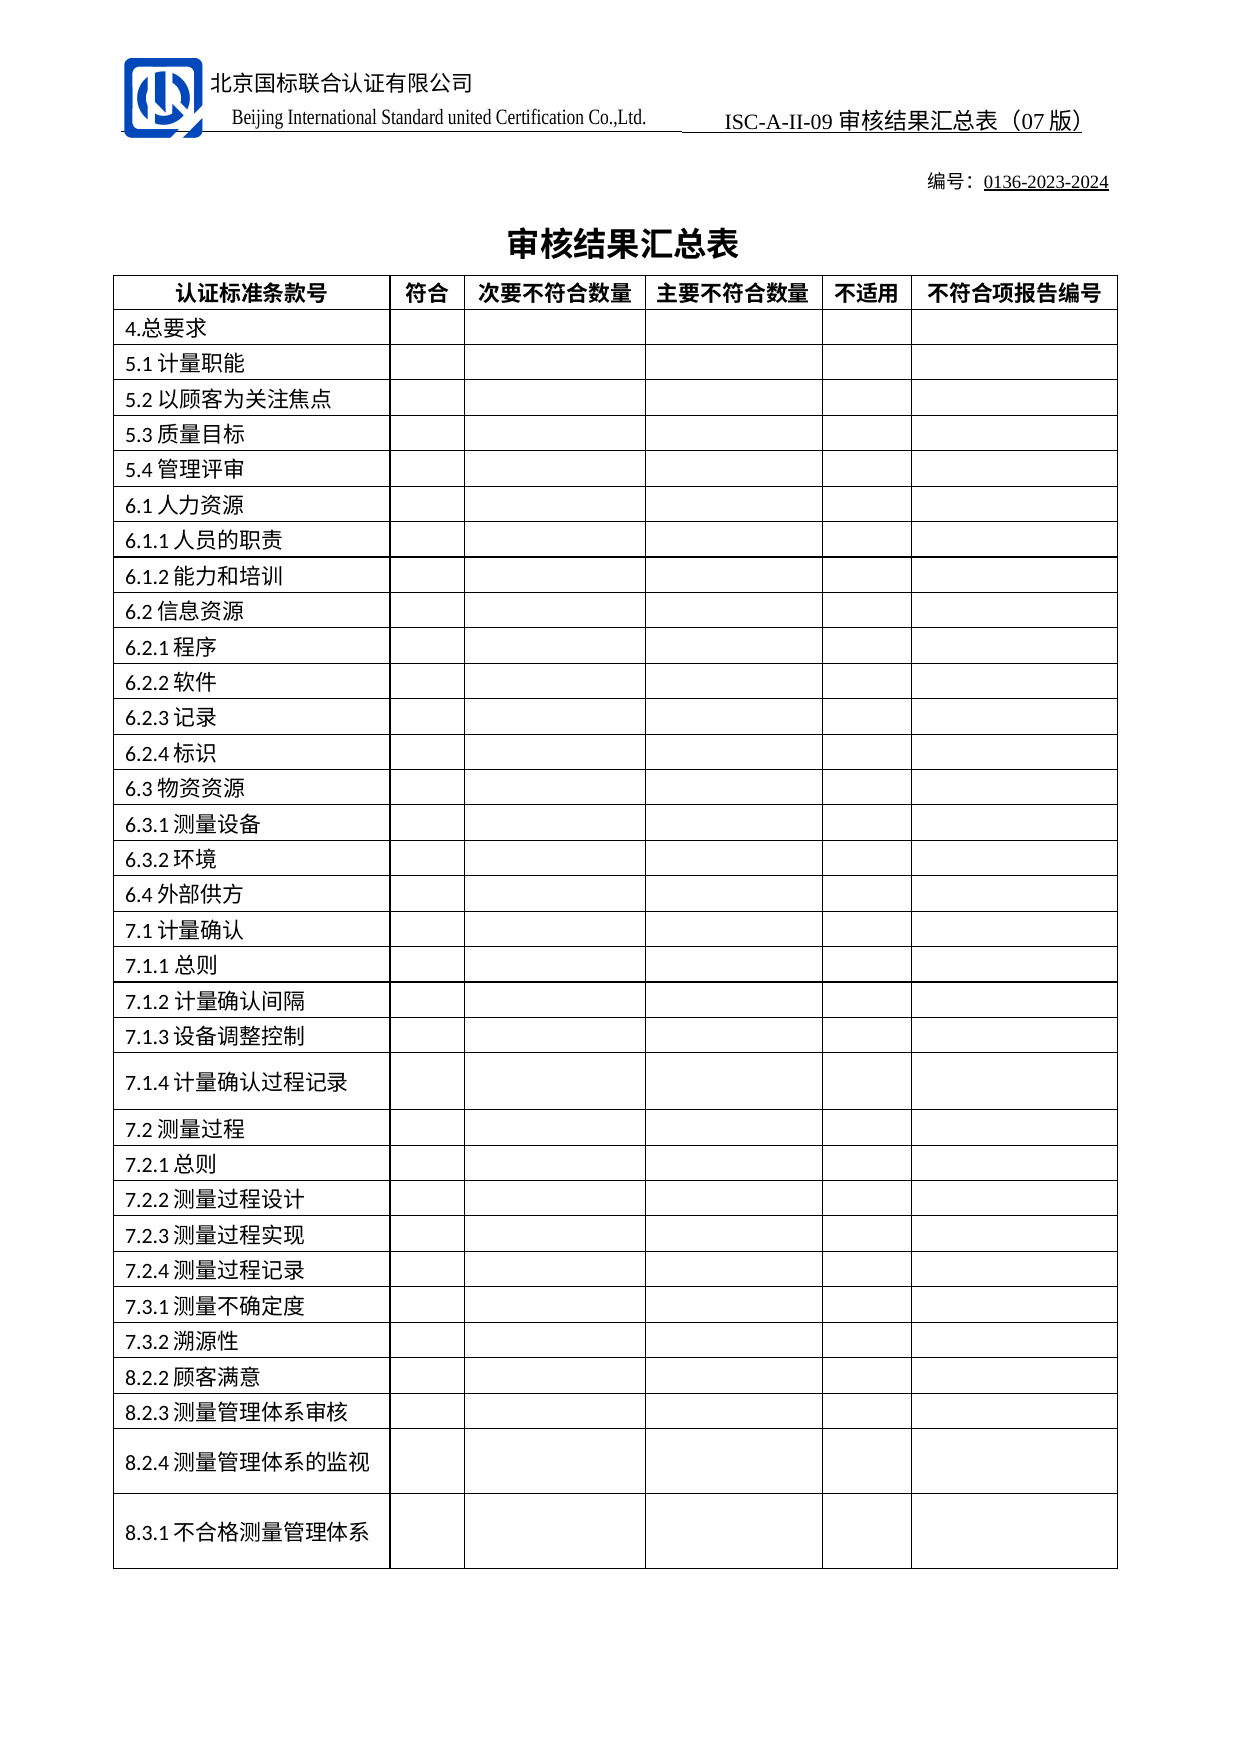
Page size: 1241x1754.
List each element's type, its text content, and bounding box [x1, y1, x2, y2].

table_cell [465, 876, 645, 911]
table_cell [912, 1146, 1117, 1180]
table_cell [912, 1358, 1117, 1392]
table_cell 7.1.1 总则 [114, 947, 389, 981]
table_cell [646, 770, 822, 804]
table_cell [391, 593, 464, 627]
table_cell [912, 947, 1117, 981]
table_cell 5.3 质量目标 [114, 416, 389, 450]
table_cell [823, 699, 911, 733]
table_cell 7.2.1总则 [114, 1146, 389, 1180]
table_cell [912, 487, 1117, 521]
table_cell [391, 345, 464, 379]
table_cell [465, 770, 645, 804]
table_cell [646, 699, 822, 733]
table_cell 8.2.3测量管理体系审核 [114, 1394, 389, 1428]
table_cell [823, 735, 911, 769]
table_cell [912, 1181, 1117, 1215]
table_cell [646, 983, 822, 1017]
table_cell [646, 451, 822, 486]
table_cell [646, 1216, 822, 1251]
table_cell [465, 345, 645, 379]
table_cell [912, 841, 1117, 875]
table_cell [465, 1252, 645, 1286]
table_cell 5.2 以顾客为关注焦点 [114, 380, 389, 415]
table_cell 7.1.4计量确认过程记录 [114, 1053, 389, 1109]
table_cell [912, 1494, 1117, 1567]
table_cell [646, 841, 822, 875]
table_cell [823, 416, 911, 450]
table_cell [465, 1146, 645, 1180]
table_cell [465, 912, 645, 946]
table_cell [391, 1358, 464, 1392]
table_cell [912, 310, 1117, 344]
table_header 认证标准条款号 [114, 276, 389, 308]
table_cell [465, 1053, 645, 1109]
table_cell [912, 1053, 1117, 1109]
text 编号：0136-2023-2024 [123, 164, 1108, 196]
table_cell 6.3 物资资源 [114, 770, 389, 804]
table_cell [912, 416, 1117, 450]
table_cell [465, 1394, 645, 1428]
table_cell [465, 416, 645, 450]
table_cell [912, 345, 1117, 379]
table_cell [391, 1323, 464, 1357]
table_cell [912, 1018, 1117, 1052]
text 审核结果汇总表 [138, 210, 1108, 275]
table_cell [465, 1494, 645, 1567]
table_cell 6.2信息资源 [114, 593, 389, 627]
table_cell [823, 1494, 911, 1567]
table_cell [465, 558, 645, 592]
table_cell [646, 1394, 822, 1428]
table_cell [823, 1394, 911, 1428]
table_cell [465, 593, 645, 627]
table_cell [646, 912, 822, 946]
table_cell [823, 1216, 911, 1251]
table_cell [823, 345, 911, 379]
table_cell [646, 805, 822, 840]
table_cell [646, 1494, 822, 1567]
table_cell [823, 451, 911, 486]
table_cell [912, 876, 1117, 911]
table_cell [391, 1216, 464, 1251]
table_cell [391, 1181, 464, 1215]
table_cell [823, 1287, 911, 1322]
table_cell [912, 912, 1117, 946]
table_cell [823, 1053, 911, 1109]
table_cell 5.1 计量职能 [114, 345, 389, 379]
table_cell [391, 487, 464, 521]
table_cell [646, 1287, 822, 1322]
table_cell [391, 1252, 464, 1286]
table_cell [823, 983, 911, 1017]
table_cell [391, 770, 464, 804]
table_cell [823, 558, 911, 592]
table_cell [912, 1429, 1117, 1493]
table_header 不适用 [823, 276, 911, 308]
table_cell [823, 805, 911, 840]
table_cell [465, 805, 645, 840]
table_cell [646, 1358, 822, 1392]
table_cell [391, 416, 464, 450]
table_cell [391, 983, 464, 1017]
table_cell 8.3.1不合格测量管理体系 [114, 1494, 389, 1567]
table_cell 6.2.2软件 [114, 664, 389, 698]
table_cell [646, 345, 822, 379]
table_cell [823, 487, 911, 521]
table_cell [391, 1110, 464, 1144]
table_cell [391, 1018, 464, 1052]
table_cell [465, 947, 645, 981]
table_cell 6.2.1程序 [114, 628, 389, 663]
table_cell 7.2.4测量过程记录 [114, 1252, 389, 1286]
table_cell [823, 1146, 911, 1180]
table_cell [391, 380, 464, 415]
table_cell [646, 380, 822, 415]
table_cell [391, 628, 464, 663]
table_cell 6.2.3记录 [114, 699, 389, 733]
table_cell [823, 1323, 911, 1357]
table_cell [391, 451, 464, 486]
table_cell [391, 1429, 464, 1493]
table_cell [646, 1323, 822, 1357]
table_cell [646, 1146, 822, 1180]
table_cell [912, 1252, 1117, 1286]
table_cell [465, 841, 645, 875]
table_cell [912, 983, 1117, 1017]
table_cell [391, 735, 464, 769]
table_cell [912, 522, 1117, 556]
table_cell 6.4外部供方 [114, 876, 389, 911]
table_cell [646, 487, 822, 521]
table_cell [646, 628, 822, 663]
table_cell 5.4 管理评审 [114, 451, 389, 486]
table_cell 4.总要求 [114, 310, 389, 344]
table_cell [646, 593, 822, 627]
table_cell [646, 1429, 822, 1493]
table_header 不符合项报告编号 [912, 276, 1117, 308]
table_cell [912, 770, 1117, 804]
table_cell [391, 1494, 464, 1567]
table_cell [391, 1394, 464, 1428]
table_cell [465, 735, 645, 769]
table_cell [912, 593, 1117, 627]
table_cell [646, 522, 822, 556]
table_cell [823, 380, 911, 415]
table_cell [912, 451, 1117, 486]
table_cell [465, 451, 645, 486]
table_cell 6.1.2能力和培训 [114, 558, 389, 592]
table_cell [391, 1053, 464, 1109]
table_cell [823, 1018, 911, 1052]
table_cell [391, 805, 464, 840]
table_cell [646, 1181, 822, 1215]
table_cell [912, 380, 1117, 415]
table_cell [465, 380, 645, 415]
table_cell [465, 628, 645, 663]
table_cell [465, 699, 645, 733]
table_cell [646, 1252, 822, 1286]
table_cell [912, 1216, 1117, 1251]
table_cell [912, 805, 1117, 840]
table_cell [391, 841, 464, 875]
table_cell [465, 1181, 645, 1215]
table_cell [646, 416, 822, 450]
table_cell [465, 1216, 645, 1251]
table_cell [391, 912, 464, 946]
table_cell [465, 1358, 645, 1392]
table_cell [823, 876, 911, 911]
table_cell [823, 593, 911, 627]
table_cell [912, 699, 1117, 733]
table_cell 6.3.2环境 [114, 841, 389, 875]
table_cell [912, 1394, 1117, 1428]
table_cell [391, 310, 464, 344]
table_cell [823, 1252, 911, 1286]
table_cell [912, 558, 1117, 592]
table_cell [391, 664, 464, 698]
table_cell [391, 699, 464, 733]
table_cell [646, 1018, 822, 1052]
table_header 次要不符合数量 [465, 276, 645, 308]
table_cell [823, 947, 911, 981]
table_cell [465, 487, 645, 521]
table_cell 7.3.2溯源性 [114, 1323, 389, 1357]
table_cell 8.2.2顾客满意 [114, 1358, 389, 1392]
table_header 符合 [391, 276, 464, 308]
table_cell 6.1.1人员的职责 [114, 522, 389, 556]
table_cell 7.2.3测量过程实现 [114, 1216, 389, 1251]
table_cell [912, 1287, 1117, 1322]
table_cell [823, 1358, 911, 1392]
table_cell [646, 664, 822, 698]
table_cell [465, 1429, 645, 1493]
table_cell [823, 912, 911, 946]
table_cell [912, 664, 1117, 698]
table_cell [912, 1323, 1117, 1357]
table_cell [646, 1110, 822, 1144]
table_cell [391, 1146, 464, 1180]
table_cell 7.1.2 计量确认间隔 [114, 983, 389, 1017]
table_cell [823, 1110, 911, 1144]
table_cell [391, 522, 464, 556]
table_cell 6.1人力资源 [114, 487, 389, 521]
table_cell [646, 947, 822, 981]
table_cell [465, 1018, 645, 1052]
table_header 主要不符合数量 [646, 276, 822, 308]
table_cell [391, 876, 464, 911]
picture [124, 58, 203, 138]
table_cell [646, 310, 822, 344]
table_cell [391, 558, 464, 592]
table_cell [646, 876, 822, 911]
table_cell 7.3.1测量不确定度 [114, 1287, 389, 1322]
table_cell 7.2.2测量过程设计 [114, 1181, 389, 1215]
table_cell [646, 558, 822, 592]
table_cell [823, 1429, 911, 1493]
table_cell 7.1.3设备调整控制 [114, 1018, 389, 1052]
table_cell [823, 770, 911, 804]
table_cell [823, 628, 911, 663]
table_cell 7.2 测量过程 [114, 1110, 389, 1144]
table_cell [391, 1287, 464, 1322]
table_cell [465, 1323, 645, 1357]
table_cell [646, 735, 822, 769]
table_cell 8.2.4测量管理体系的监视 [114, 1429, 389, 1493]
table_cell [465, 983, 645, 1017]
table_cell [823, 310, 911, 344]
table_cell [646, 1053, 822, 1109]
table_cell 7.1计量确认 [114, 912, 389, 946]
table_cell [912, 628, 1117, 663]
table_cell 6.3.1测量设备 [114, 805, 389, 840]
table_cell [391, 947, 464, 981]
table_cell [823, 522, 911, 556]
table_cell [465, 1287, 645, 1322]
table_cell [823, 664, 911, 698]
table_cell [465, 664, 645, 698]
table_cell [823, 841, 911, 875]
table_cell [465, 1110, 645, 1144]
table_cell [465, 310, 645, 344]
table_cell [465, 522, 645, 556]
table_cell [912, 1110, 1117, 1144]
table_cell [823, 1181, 911, 1215]
table_cell 6.2.4标识 [114, 735, 389, 769]
table_cell [912, 735, 1117, 769]
